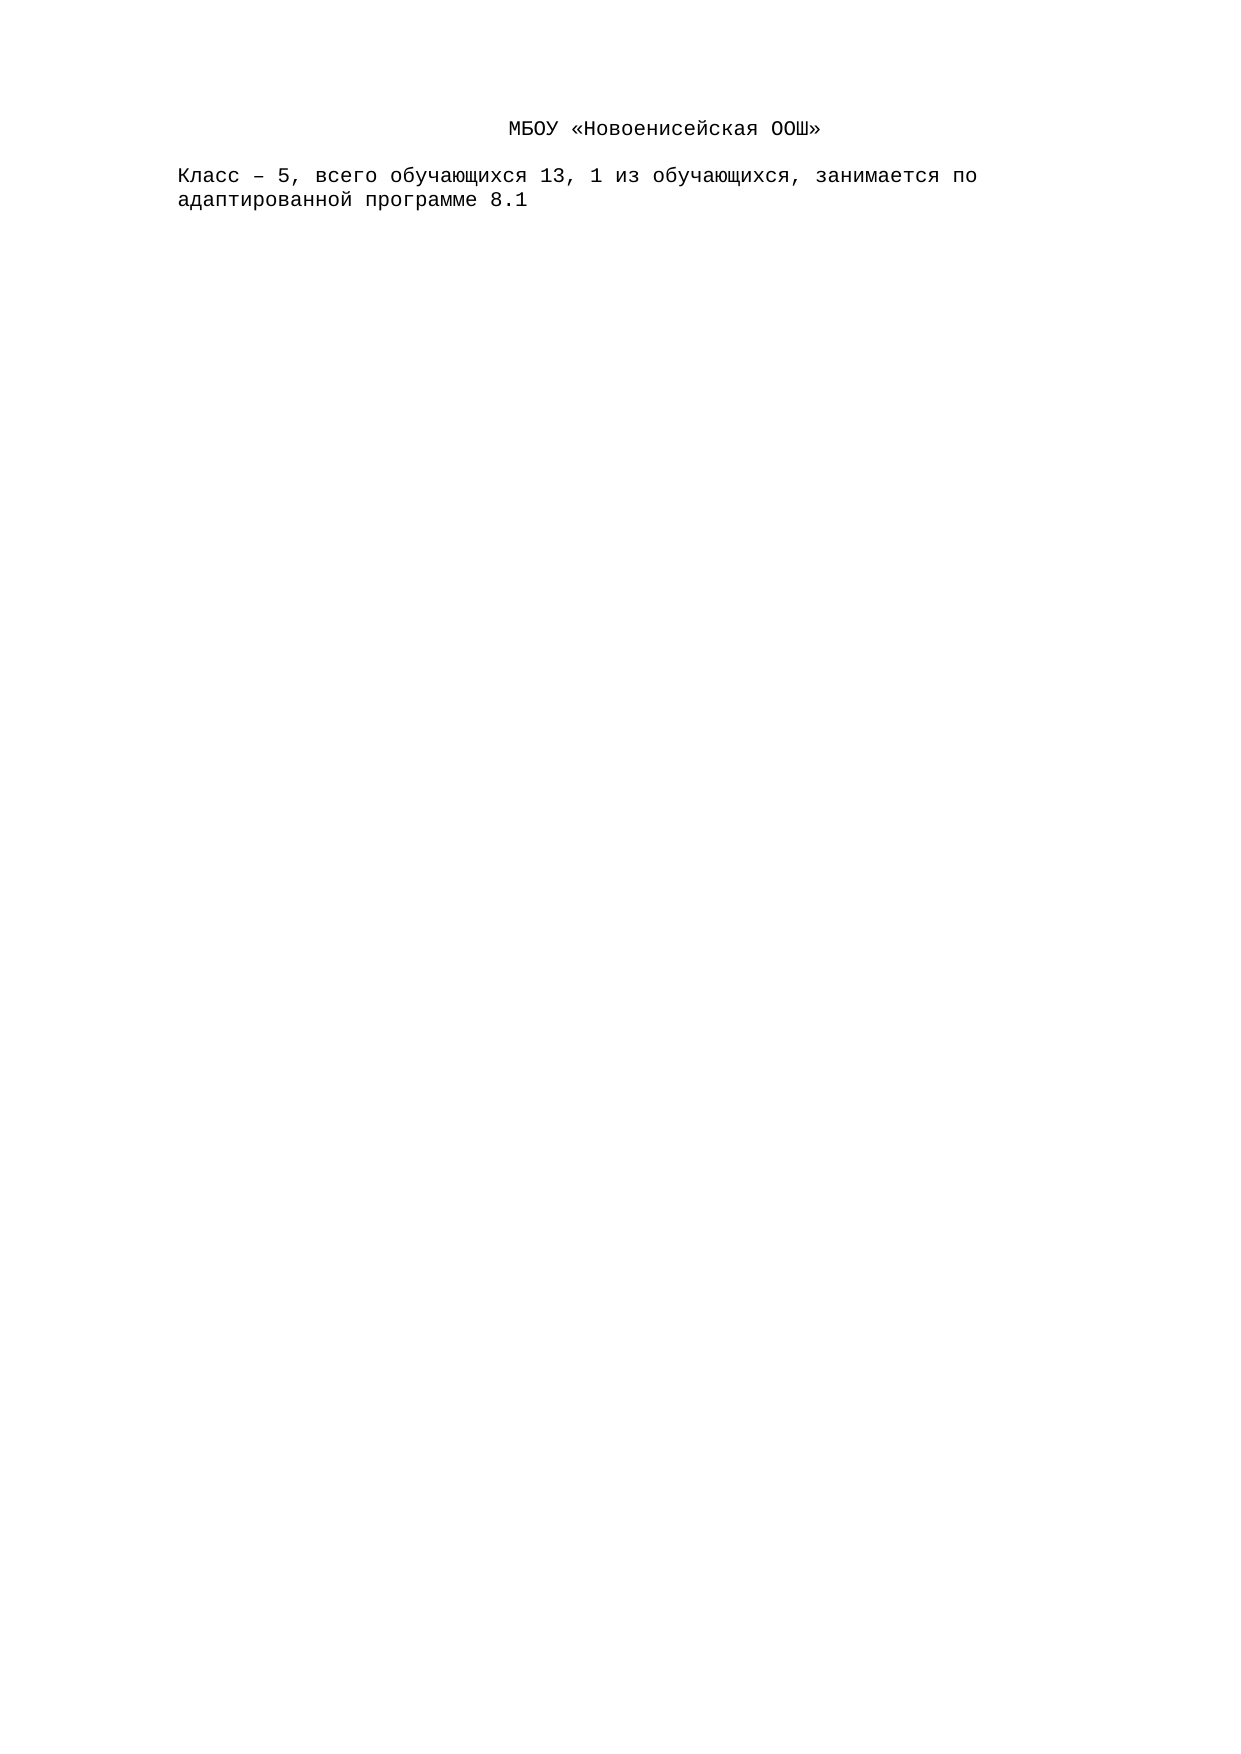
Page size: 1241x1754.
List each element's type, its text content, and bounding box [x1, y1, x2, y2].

text Класс – 5, всего обучающихся 13, 1 из обучающихся, занимается по адаптированной программе 8.1 [177, 165, 1152, 213]
text МБОУ «Новоенисейская ООШ» [177, 118, 1152, 142]
